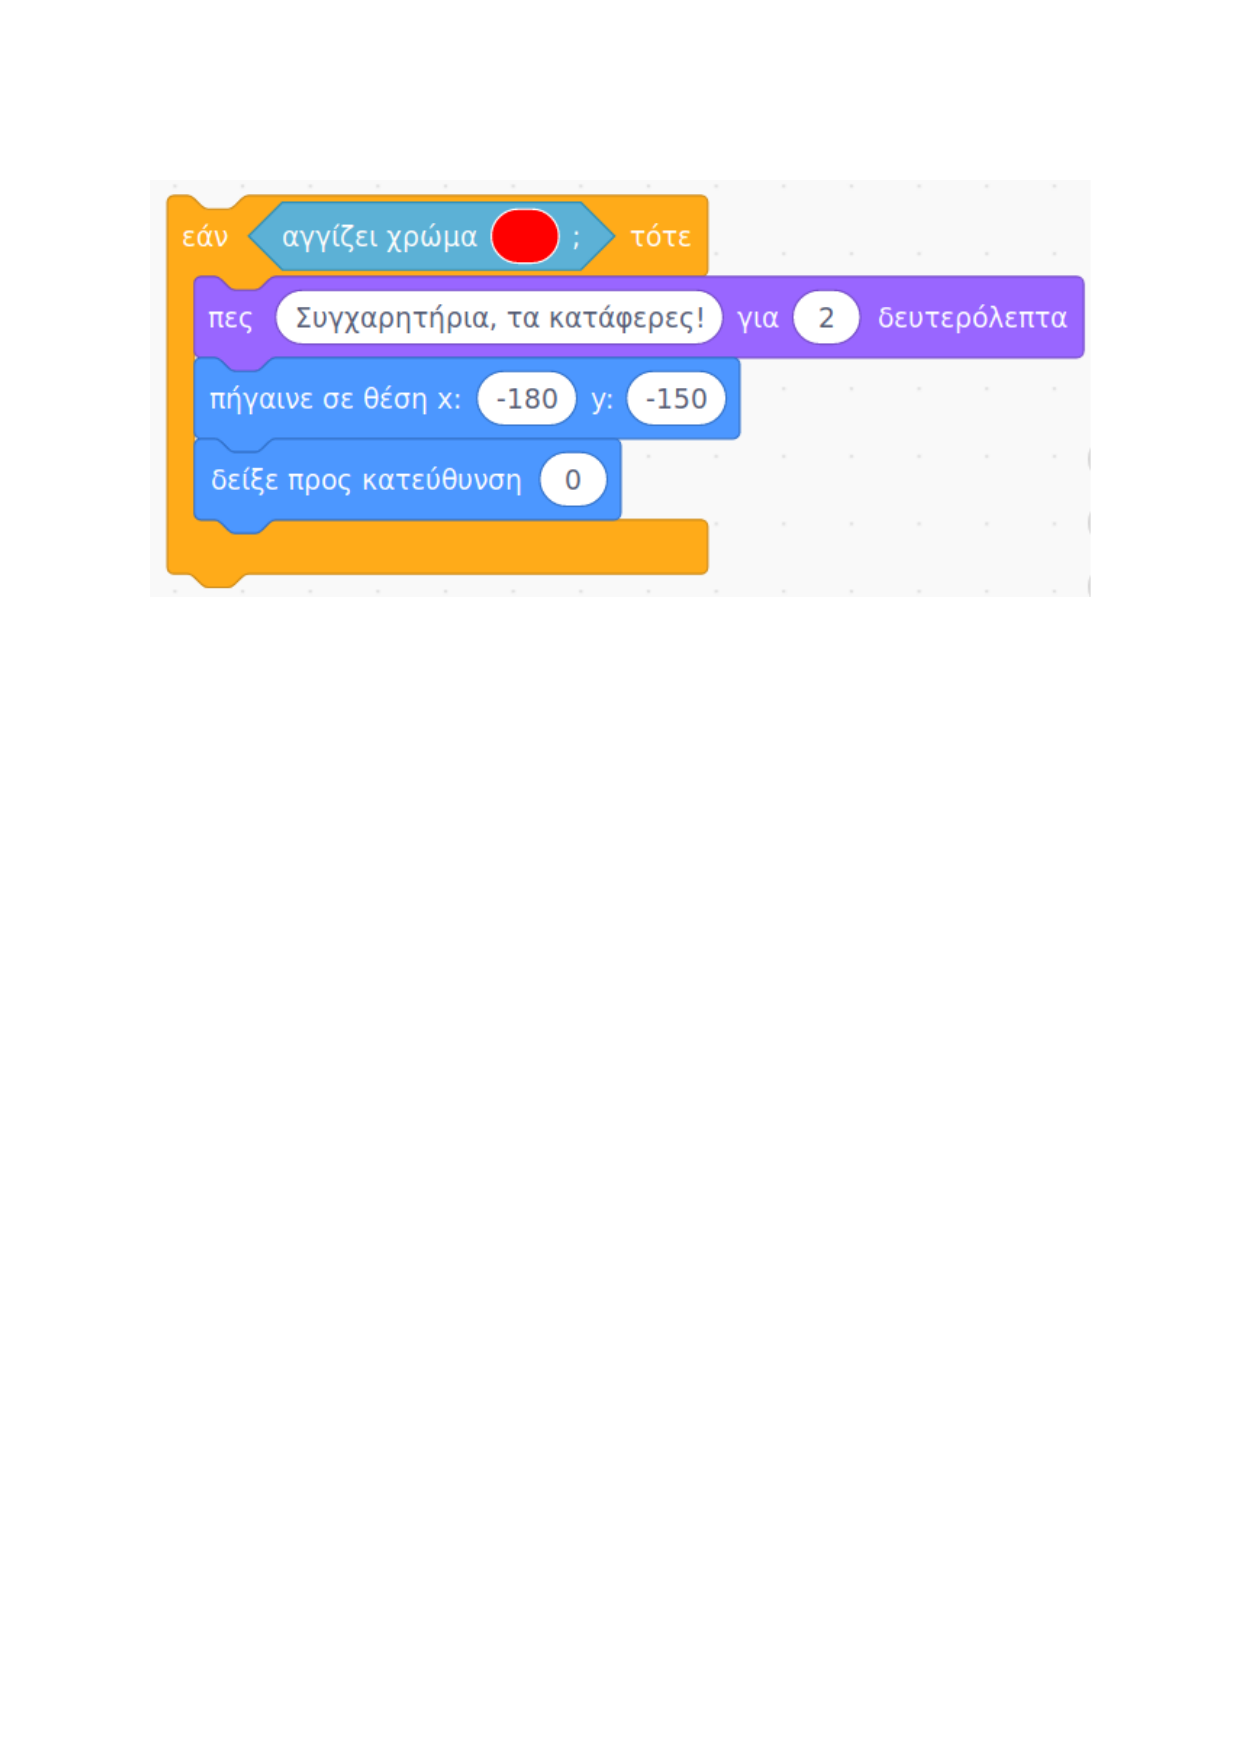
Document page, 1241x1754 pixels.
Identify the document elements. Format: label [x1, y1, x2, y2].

picture [150, 180, 1091, 597]
